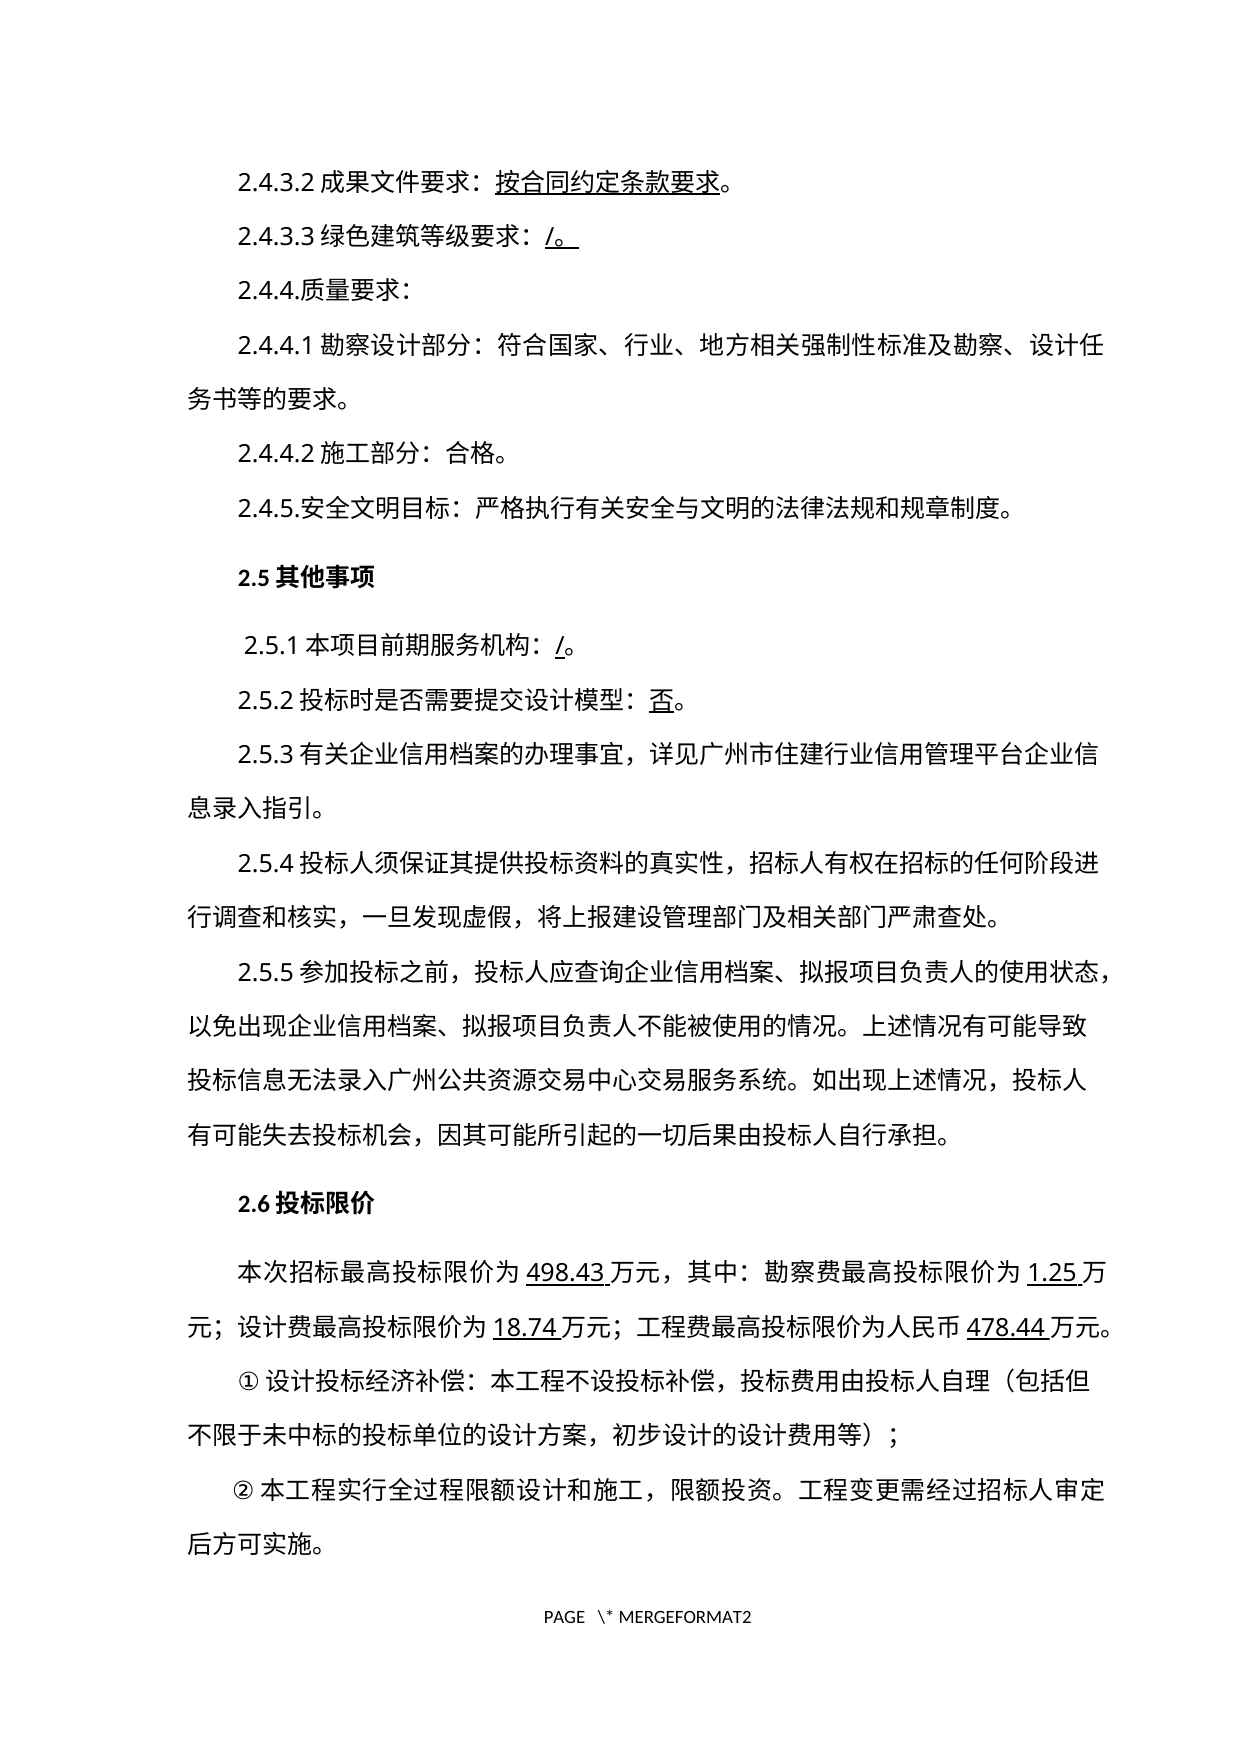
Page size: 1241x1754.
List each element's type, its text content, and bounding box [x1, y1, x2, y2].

text 本次招标最高投标限价为498.43万元，其中：勘察费最高投标限价为1.25万元；设计费最高投标限价为18.74万元；工程费最高投标限价为人民币478.44万元。 [187, 1253, 1107, 1343]
text 2.4.4.1勘察设计部分：符合国家、行业、地方相关强制性标准及勘察、设计任务书等的要求。 [187, 325, 1107, 416]
text ①设计投标经济补偿：本工程不设投标补偿，投标费用由投标人自理（包括但不限于未中标的投标单位的设计方案，初步设计的设计费用等）； [187, 1361, 1107, 1452]
text 2.4.3.3绿色建筑等级要求：/。 [187, 216, 1107, 253]
text 2.4.4.2施工部分：合格。 [187, 434, 1107, 470]
text 2.5.5参加投标之前，投标人应查询企业信用档案、拟报项目负责人的使用状态，以免出现企业信用档案、拟报项目负责人不能被使用的情况。上述情况有可能导致投标信息无法录入广州公共资源交易中心交易服务系统。如出现上述情况，投标人有可能失去投标机会，因其可能所引起的一切后果由投标人自行承担。 [187, 952, 1107, 1151]
text 2.5 其他事项 [187, 543, 1107, 608]
text 2.6投标限价 [187, 1169, 1107, 1234]
text 2.5.2投标时是否需要提交设计模型：否。 [187, 680, 1107, 716]
text 2.4.3.2成果文件要求：按合同约定条款要求。 [187, 162, 1107, 198]
text 2.4.4.质量要求： [187, 271, 1107, 307]
text ②本工程实行全过程限额设计和施工，限额投资。工程变更需经过招标人审定后方可实施。 [187, 1470, 1107, 1561]
text 2.5.1本项目前期服务机构：/。 [187, 626, 1107, 662]
text 2.5.4投标人须保证其提供投标资料的真实性，招标人有权在招标的任何阶段进行调查和核实，一旦发现虚假，将上报建设管理部门及相关部门严肃查处。 [187, 843, 1107, 934]
text 2.4.5.安全文明目标：严格执行有关安全与文明的法律法规和规章制度。 [187, 488, 1107, 524]
text 2.5.3有关企业信用档案的办理事宜，详见广州市住建行业信用管理平台企业信息录入指引。 [187, 734, 1107, 825]
